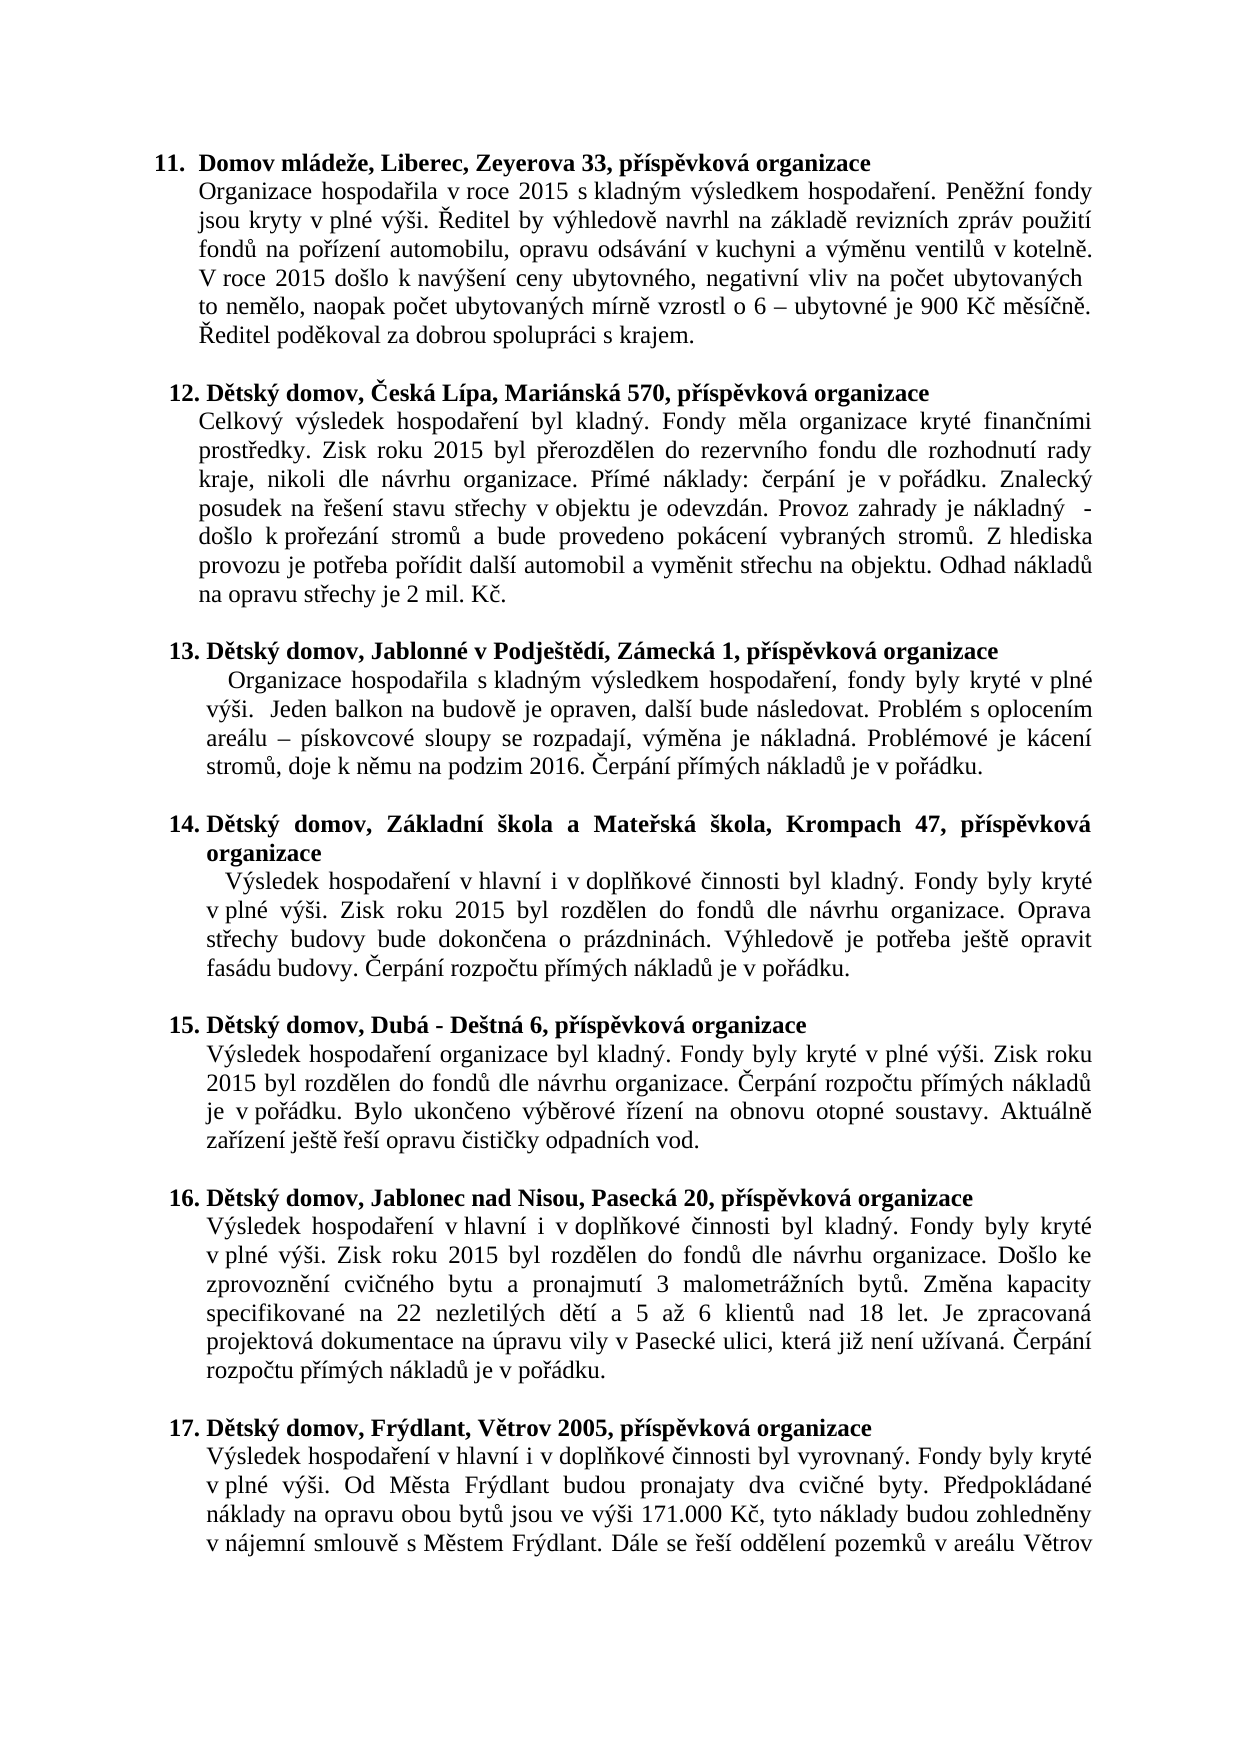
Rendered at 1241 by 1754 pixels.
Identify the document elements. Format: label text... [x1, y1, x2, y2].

text 12. Dětský domov, Česká Lípa, Mariánská 570, příspěvková organizace [169, 378, 1093, 406]
text Výsledek hospodaření v hlavní i v doplňkové činnosti byl kladný. Fondy byly kryté v plné výši. Zisk roku 2015 byl rozdělen do fondů dle návrhu organizace. Oprava střechy budovy bude dokončena o prázdninách. Výhledově je potřeba ještě opravit fasádu budovy. Čerpání rozpočtu přímých nákladů je v pořádku. [168, 866, 1093, 981]
text 11. Domov mládeže, Liberec, Zeyerova 33, příspěvková organizace [154, 148, 1093, 176]
text 15. Dětský domov, Dubá - Deštná 6, příspěvková organizace [169, 1010, 1093, 1039]
text Organizace hospodařila s kladným výsledkem hospodaření, fondy byly kryté v plné výši. Jeden balkon na budově je opraven, další bude následovat. Problém s oplocením areálu – pískovcové sloupy se rozpadají, výměna je nákladná. Problémové je kácení stromů, doje k němu na podzim 2016. Čerpání přímých nákladů je v pořádku. [169, 665, 1093, 780]
text Celkový výsledek hospodaření byl kladný. Fondy měla organizace kryté finančními prostředky. Zisk roku 2015 byl přerozdělen do rezervního fondu dle rozhodnutí rady kraje, nikoli dle návrhu organizace. Přímé náklady: čerpání je v pořádku. Znalecký posudek na řešení stavu střechy v objektu je odevzdán. Provoz zahrady je nákladný -došlo k prořezání stromů a bude provedeno pokácení vybraných stromů. Z hlediska provozu je potřeba pořídit další automobil a vyměnit střechu na objektu. Odhad nákladů na opravu střechy je 2 mil. Kč. [198, 406, 1093, 608]
text 14. Dětský domov, Základní škola a Mateřská škola, Krompach 47, příspěvková organizace [169, 809, 1093, 866]
text 17. Dětský domov, Frýdlant, Větrov 2005, příspěvková organizace [169, 1413, 1093, 1441]
text 13. Dětský domov, Jablonné v Podještědí, Zámecká 1, příspěvková organizace [169, 636, 1093, 665]
text Organizace hospodařila v roce 2015 s kladným výsledkem hospodaření. Peněžní fondy jsou kryty v plné výši. Ředitel by výhledově navrhl na základě revizních zpráv použití fondů na pořízení automobilu, opravu odsávání v kuchyni a výměnu ventilů v kotelně. V roce 2015 došlo k navýšení ceny ubytovného, negativní vliv na počet ubytovaných to nemělo, naopak počet ubytovaných mírně vzrostl o 6 – ubytovné je 900 Kč měsíčně. Ředitel poděkoval za dobrou spolupráci s krajem. [154, 176, 1093, 349]
text 16. Dětský domov, Jablonec nad Nisou, Pasecká 20, příspěvková organizace [169, 1183, 1093, 1211]
text Výsledek hospodaření v hlavní i v doplňkové činnosti byl kladný. Fondy byly kryté v plné výši. Zisk roku 2015 byl rozdělen do fondů dle návrhu organizace. Došlo ke zprovoznění cvičného bytu a pronajmutí 3 malometrážních bytů. Změna kapacity specifikované na 22 nezletilých dětí a 5 až 6 klientů nad 18 let. Je zpracovaná projektová dokumentace na úpravu vily v Pasecké ulici, která již není užívaná. Čerpání rozpočtu přímých nákladů je v pořádku. [169, 1211, 1093, 1384]
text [169, 1441, 1093, 1556]
text Výsledek hospodaření organizace byl kladný. Fondy byly kryté v plné výši. Zisk roku 2015 byl rozdělen do fondů dle návrhu organizace. Čerpání rozpočtu přímých nákladů je v pořádku. Bylo ukončeno výběrové řízení na obnovu otopné soustavy. Aktuálně zařízení ještě řeší opravu čističky odpadních vod. [206, 1039, 1093, 1154]
